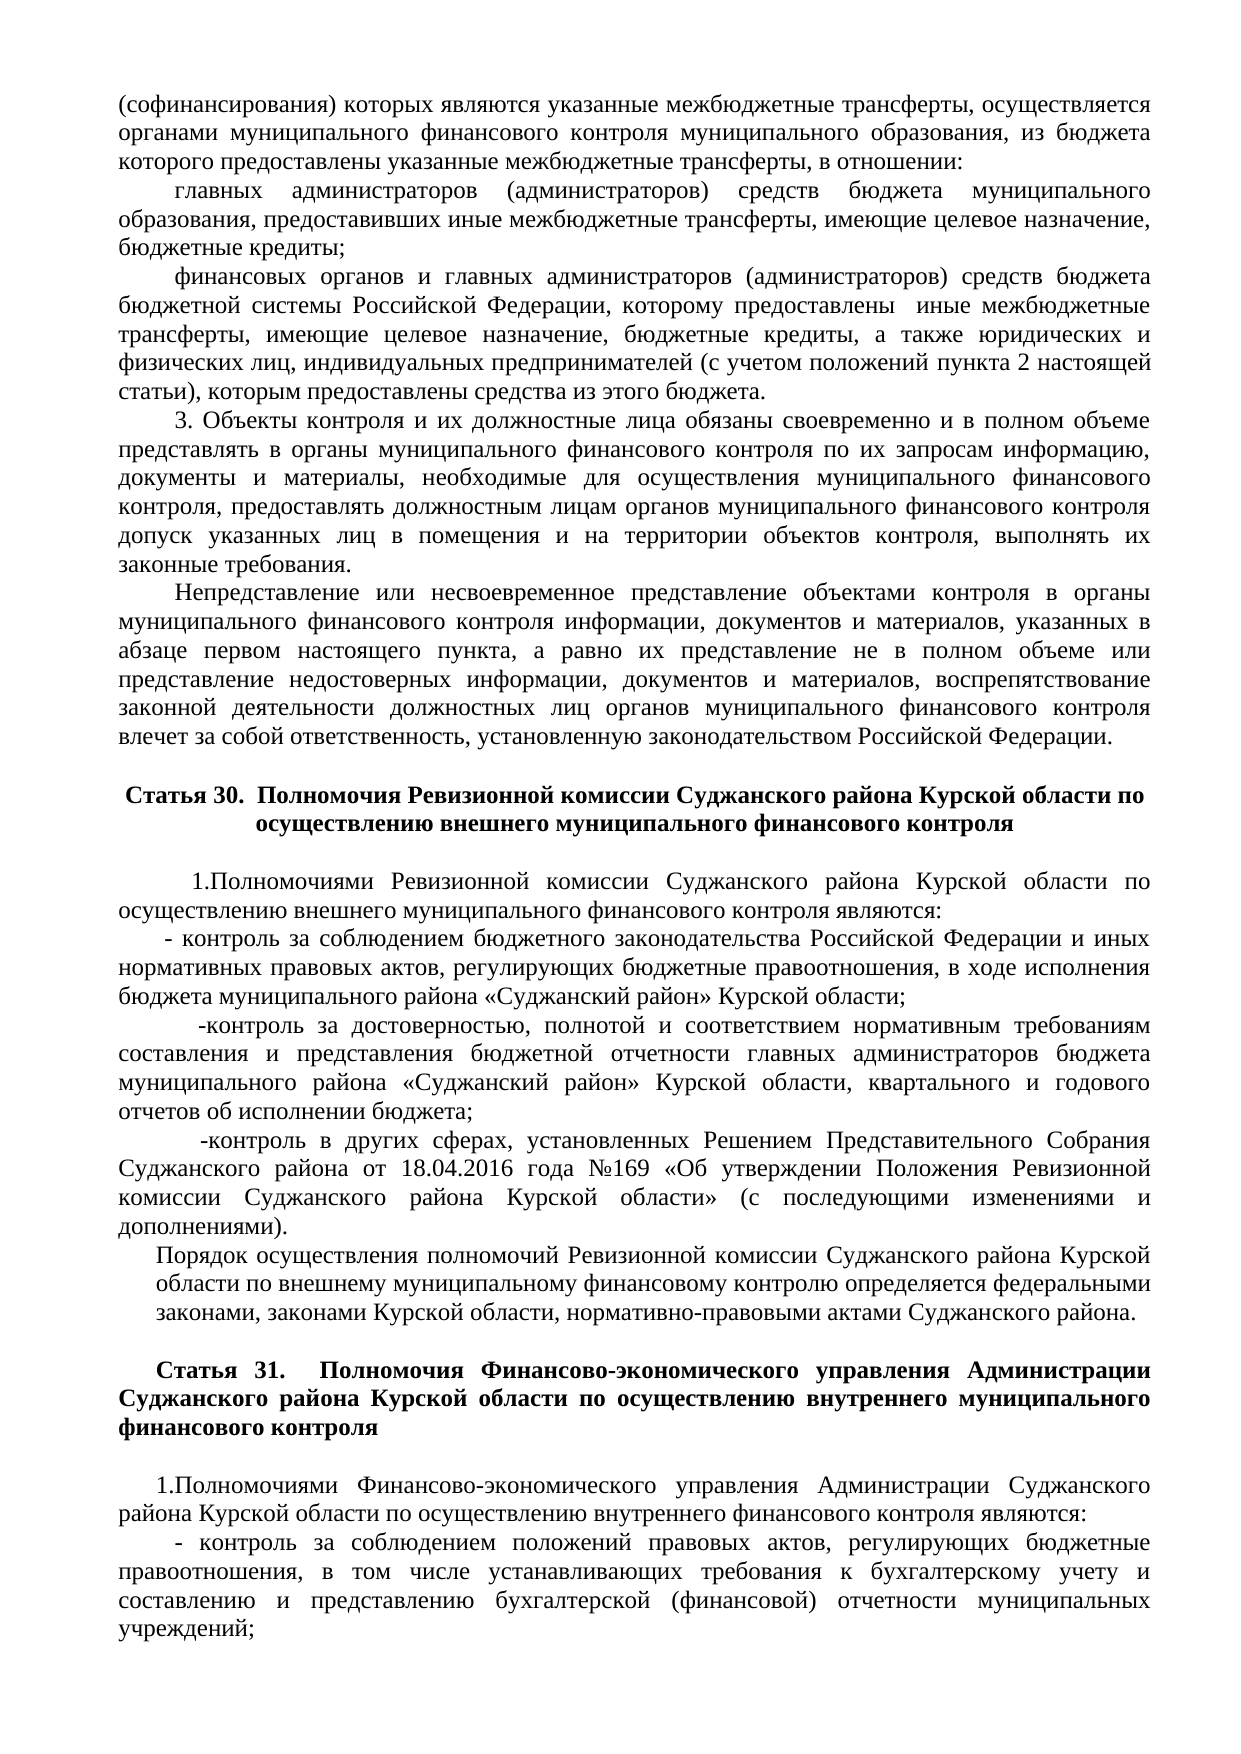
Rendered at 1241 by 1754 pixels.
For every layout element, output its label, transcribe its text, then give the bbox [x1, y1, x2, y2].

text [118, 89, 1152, 175]
text Непредставление или несвоевременное представление объектами контроля в органы муниципального финансового контроля информации, документов и материалов, указанных в абзаце первом настоящего пункта, а равно их представление не в полном объеме или представление недостоверных информации, документов и материалов, воспрепятствование законной деятельности должностных лиц органов муниципального финансового контроля влечет за собой ответственность, установленную законодательством Российской Федерации. [118, 577, 1152, 750]
text -контроль в других сферах, установленных Решением Представительного Собрания Суджанского района от 18.04.2016 года №169 «Об утверждении Положения Ревизионной комиссии Суджанского района Курской области» (с последующими изменениями и дополнениями). [118, 1125, 1152, 1240]
list Порядок осуществления полномочий Ревизионной комиссии Суджанского района Курской области по внешнему муниципальному финансовому контролю определяется федеральными законами, законами Курской области, нормативно-правовыми актами Суджанского района. [156, 1240, 1152, 1326]
text Статья 31. Полномочия Финансово-экономического управления Администрации Суджанского района Курской области по осуществлению внутреннего муниципального финансового контроля [118, 1355, 1152, 1441]
text финансовых органов и главных администраторов (администраторов) средств бюджета бюджетной системы Российской Федерации, которому предоставлены иные межбюджетные трансферты, имеющие целевое назначение, бюджетные кредиты, а также юридических и физических лиц, индивидуальных предпринимателей (с учетом положений пункта 2 настоящей статьи), которым предоставлены средства из этого бюджета. [118, 261, 1152, 405]
subtitle 1.Полномочиями Ревизионной комиссии Суджанского района Курской области по осуществлению внешнего муниципального финансового контроля являются: [118, 866, 1152, 923]
text - контроль за соблюдением положений правовых актов, регулирующих бюджетные правоотношения, в том числе устанавливающих требования к бухгалтерскому учету и составлению и представлению бухгалтерской (финансовой) отчетности муниципальных учреждений; [118, 1527, 1152, 1642]
text 3. Объекты контроля и их должностные лица обязаны своевременно и в полном объеме представлять в органы муниципального финансового контроля по их запросам информацию, документы и материалы, необходимые для осуществления муниципального финансового контроля, предоставлять должностным лицам органов муниципального финансового контроля допуск указанных лиц в помещения и на территории объектов контроля, выполнять их законные требования. [118, 405, 1152, 577]
text 1.Полномочиями Финансово-экономического управления Администрации Суджанского района Курской области по осуществлению внутреннего финансового контроля являются: [118, 1470, 1152, 1527]
text - контроль за соблюдением бюджетного законодательства Российской Федерации и иных нормативных правовых актов, регулирующих бюджетные правоотношения, в ходе исполнения бюджета муниципального района «Суджанский район» Курской области; [118, 923, 1152, 1010]
subtitle Статья 30. Полномочия Ревизионной комиссии Суджанского района Курской области по осуществлению внешнего муниципального финансового контроля [118, 780, 1152, 837]
text -контроль за достоверностью, полнотой и соответствием нормативным требованиям составления и представления бюджетной отчетности главных администраторов бюджета муниципального района «Суджанский район» Курской области, квартального и годового отчетов об исполнении бюджета; [118, 1010, 1152, 1125]
text главных администраторов (администраторов) средств бюджета муниципального образования, предоставивших иные межбюджетные трансферты, имеющие целевое назначение, бюджетные кредиты; [118, 175, 1152, 261]
